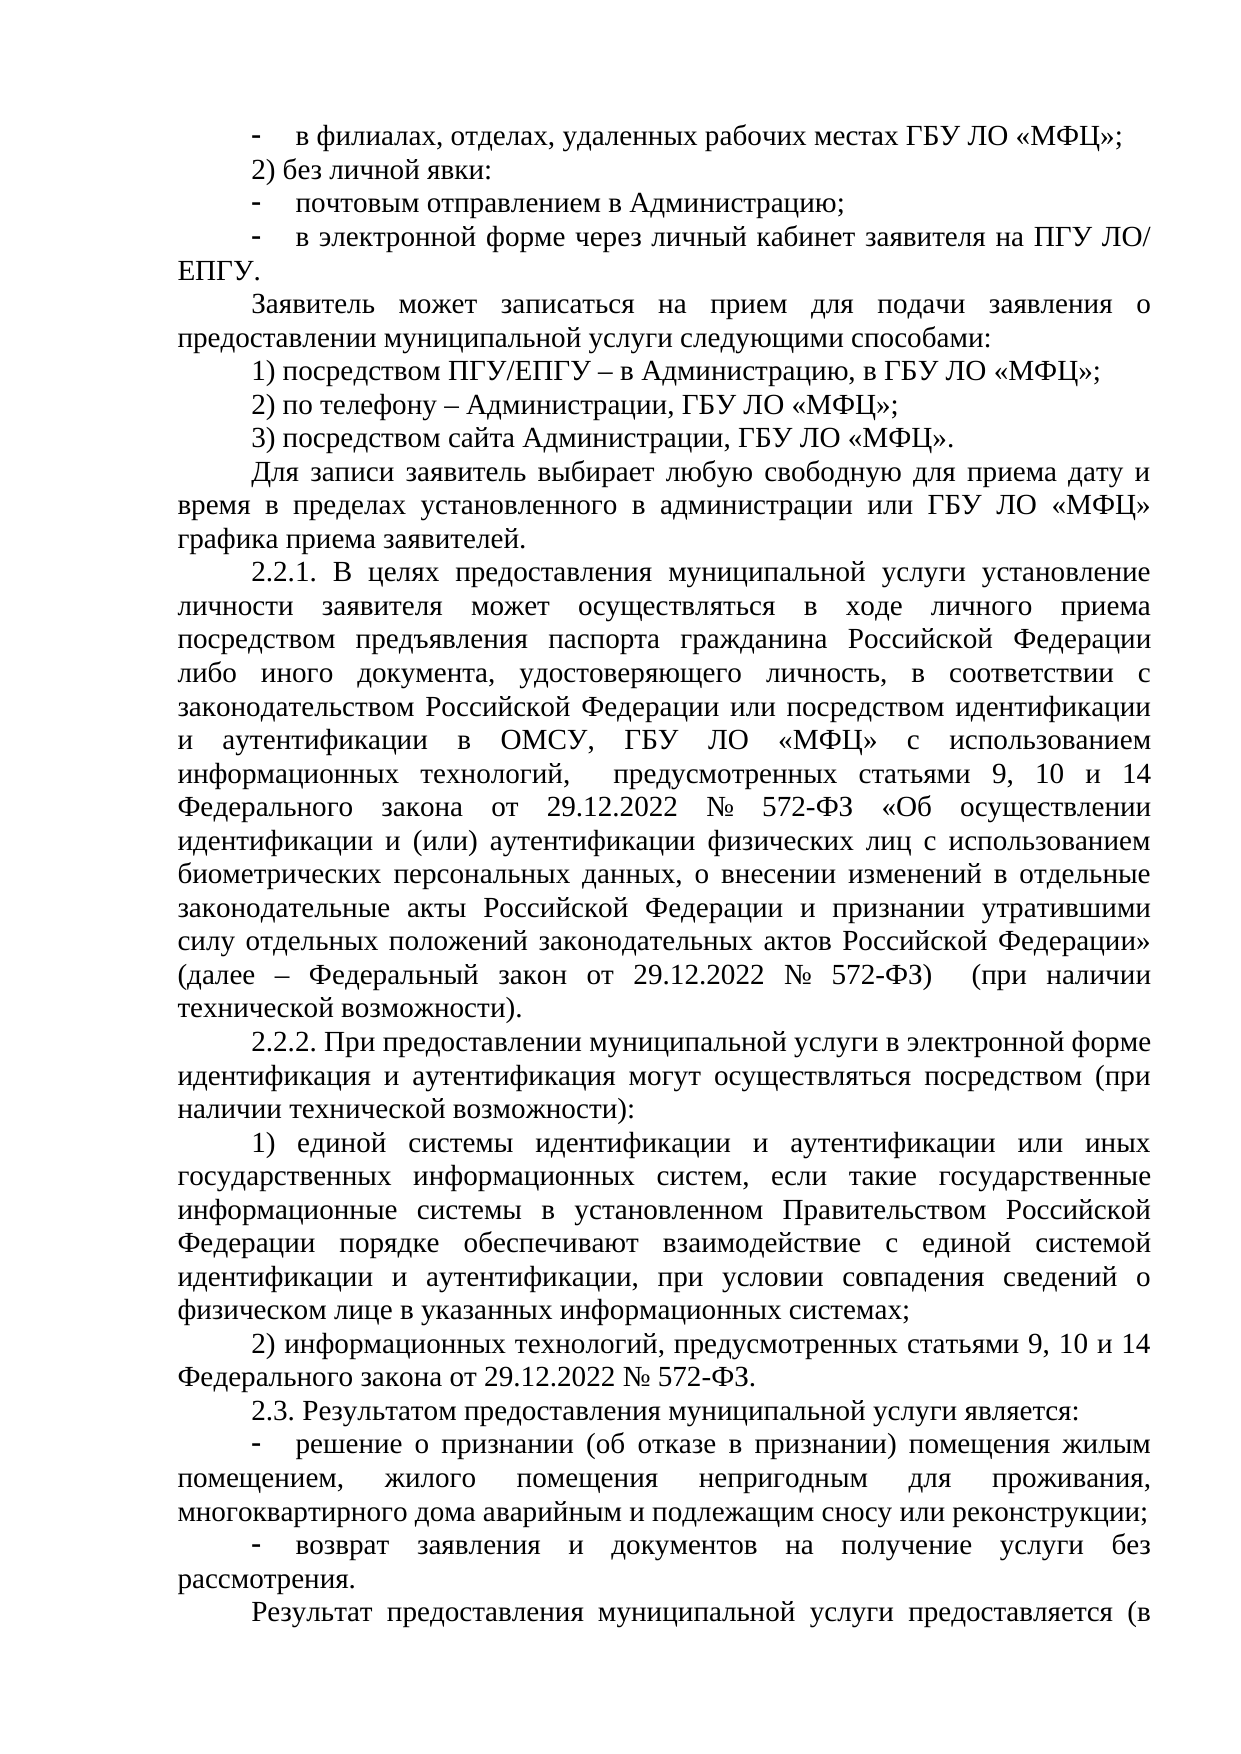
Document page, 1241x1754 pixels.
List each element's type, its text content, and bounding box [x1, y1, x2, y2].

list в филиалах, отделах, удаленных рабочих местах ГБУ ЛО «МФЦ»; [177, 118, 1152, 152]
text 2) без личной явки: [177, 152, 1152, 185]
list в электронной форме через личный кабинет заявителя на ПГУ ЛО/ ЕПГУ. [177, 219, 1152, 286]
text Заявитель может записаться на прием для подачи заявления о предоставлении муниципальной услуги следующими способами: [177, 286, 1152, 353]
text 3) посредством сайта Администрации, ГБУ ЛО «МФЦ». [177, 420, 1152, 454]
list решение о признании (об отказе в признании) помещения жилым помещением, жилого помещения непригодным для проживания, многоквартирного дома аварийным и подлежащим сносу или реконструкции; [177, 1427, 1152, 1527]
text 2.2.1. В целях предоставления муниципальной услуги установление личности заявителя может осуществляться в ходе личного приема посредством предъявления паспорта гражданина Российской Федерации либо иного документа, удостоверяющего личность, в соответствии с законодательством Российской Федерации или посредством идентификации и аутентификации в ОМСУ, ГБУ ЛО «МФЦ» с использованием информационных технологий, предусмотренных статьями 9, 10 и 14 Федерального закона от 29.12.2022 № 572-ФЗ «Об осуществлении идентификации и (или) аутентификации физических лиц с использованием биометрических персональных данных, о внесении изменений в отдельные законодательные акты Российской Федерации и признании утратившими силу отдельных положений законодательных актов Российской Федерации» (далее – Федеральный закон от 29.12.2022 № 572-ФЗ) (при наличии технической возможности). [177, 554, 1152, 1024]
text 2.3. Результатом предоставления муниципальной услуги является: [177, 1393, 1152, 1427]
list почтовым отправлением в Администрацию; [177, 185, 1152, 219]
text 2) по телефону – Администрации, ГБУ ЛО «МФЦ»; [177, 387, 1152, 420]
text 1) посредством ПГУ/ЕПГУ – в Администрацию, в ГБУ ЛО «МФЦ»; [177, 353, 1152, 387]
text 2) информационных технологий, предусмотренных статьями 9, 10 и 14 Федерального закона от 29.12.2022 № 572-ФЗ. [177, 1326, 1152, 1393]
list возврат заявления и документов на получение услуги без рассмотрения. [177, 1527, 1152, 1594]
text Для записи заявитель выбирает любую свободную для приема дату и время в пределах установленного в администрации или ГБУ ЛО «МФЦ» графика приема заявителей. [177, 454, 1152, 554]
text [177, 1594, 1152, 1628]
text 2.2.2. При предоставлении муниципальной услуги в электронной форме идентификация и аутентификация могут осуществляться посредством (при наличии технической возможности): [177, 1024, 1152, 1125]
text 1) единой системы идентификации и аутентификации или иных государственных информационных систем, если такие государственные информационные системы в установленном Правительством Российской Федерации порядке обеспечивают взаимодействие с единой системой идентификации и аутентификации, при условии совпадения сведений о физическом лице в указанных информационных системах; [177, 1125, 1152, 1326]
